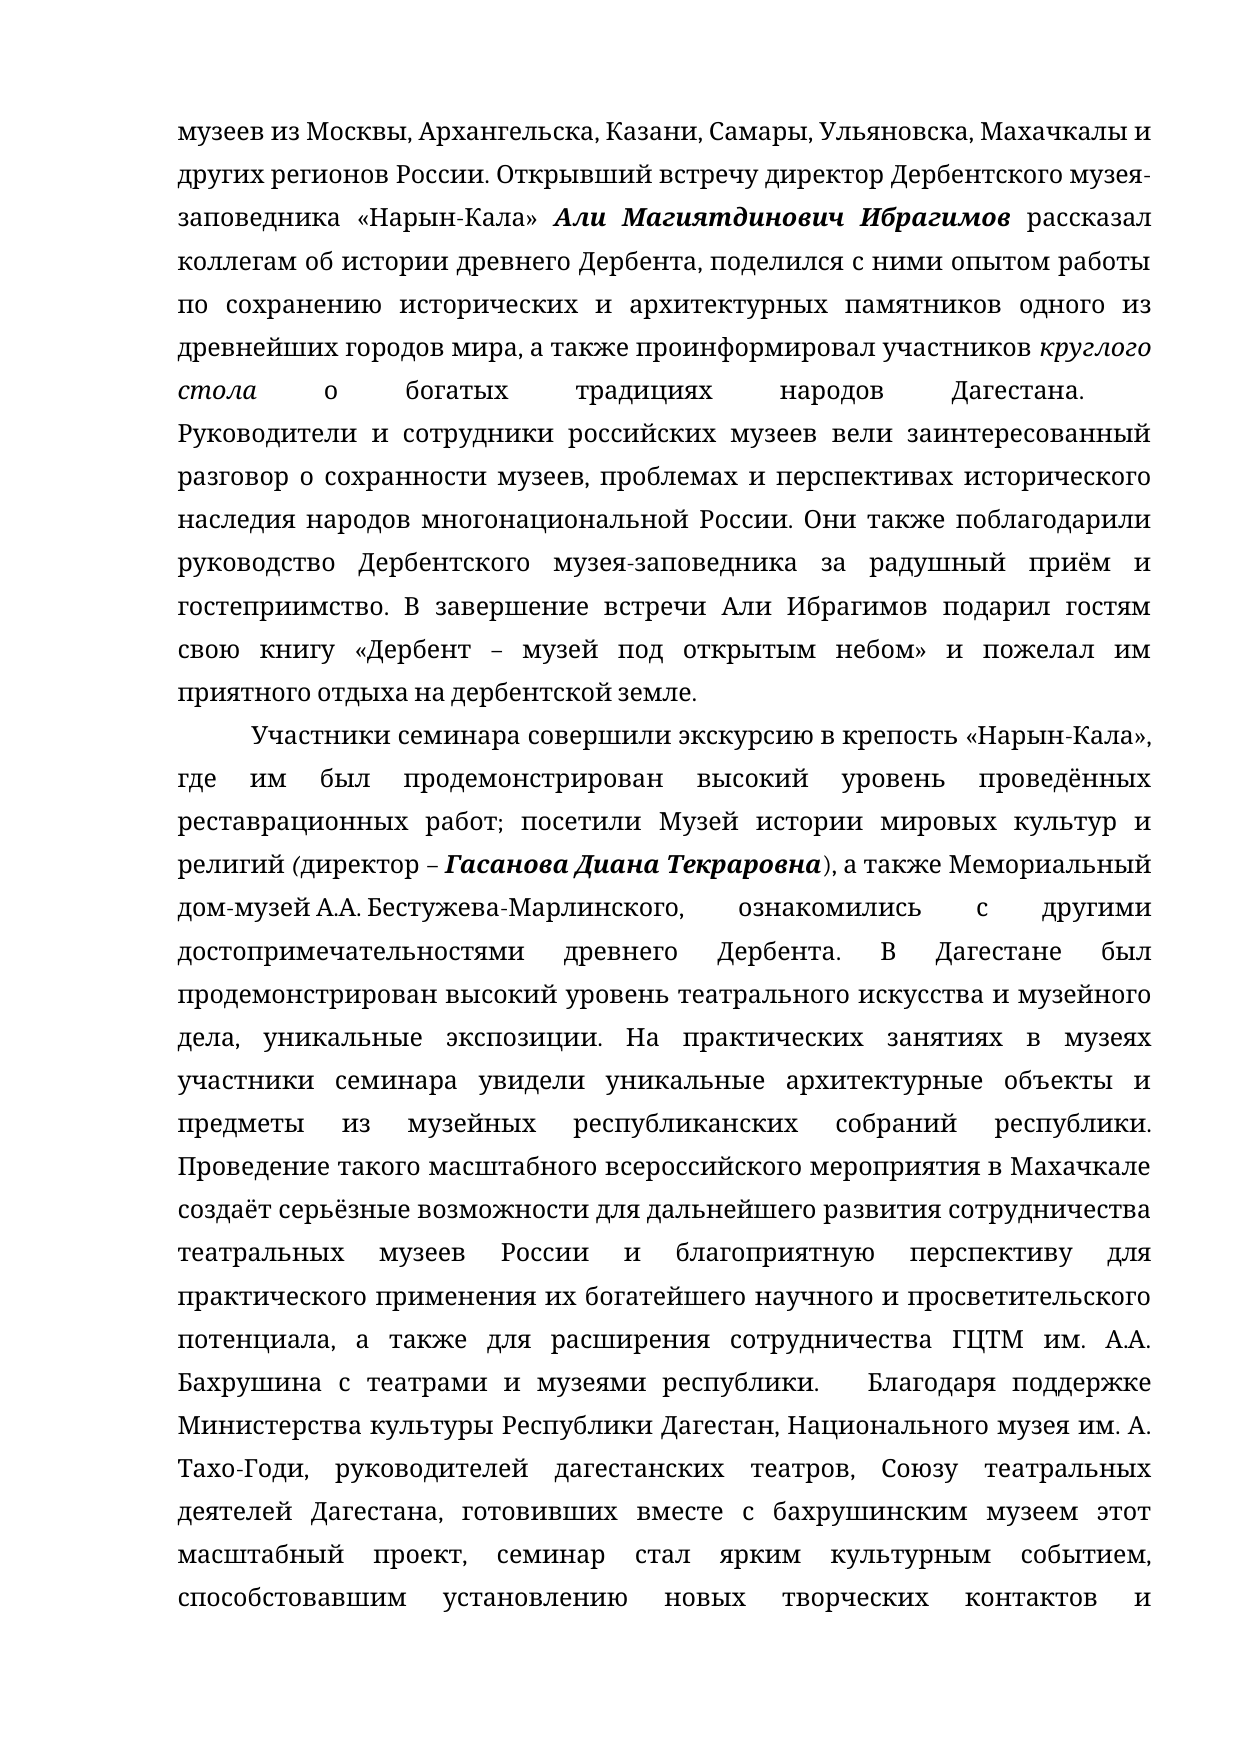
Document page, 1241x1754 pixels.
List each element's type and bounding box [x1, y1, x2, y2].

text [177, 118, 1152, 707]
text [177, 722, 1152, 1613]
